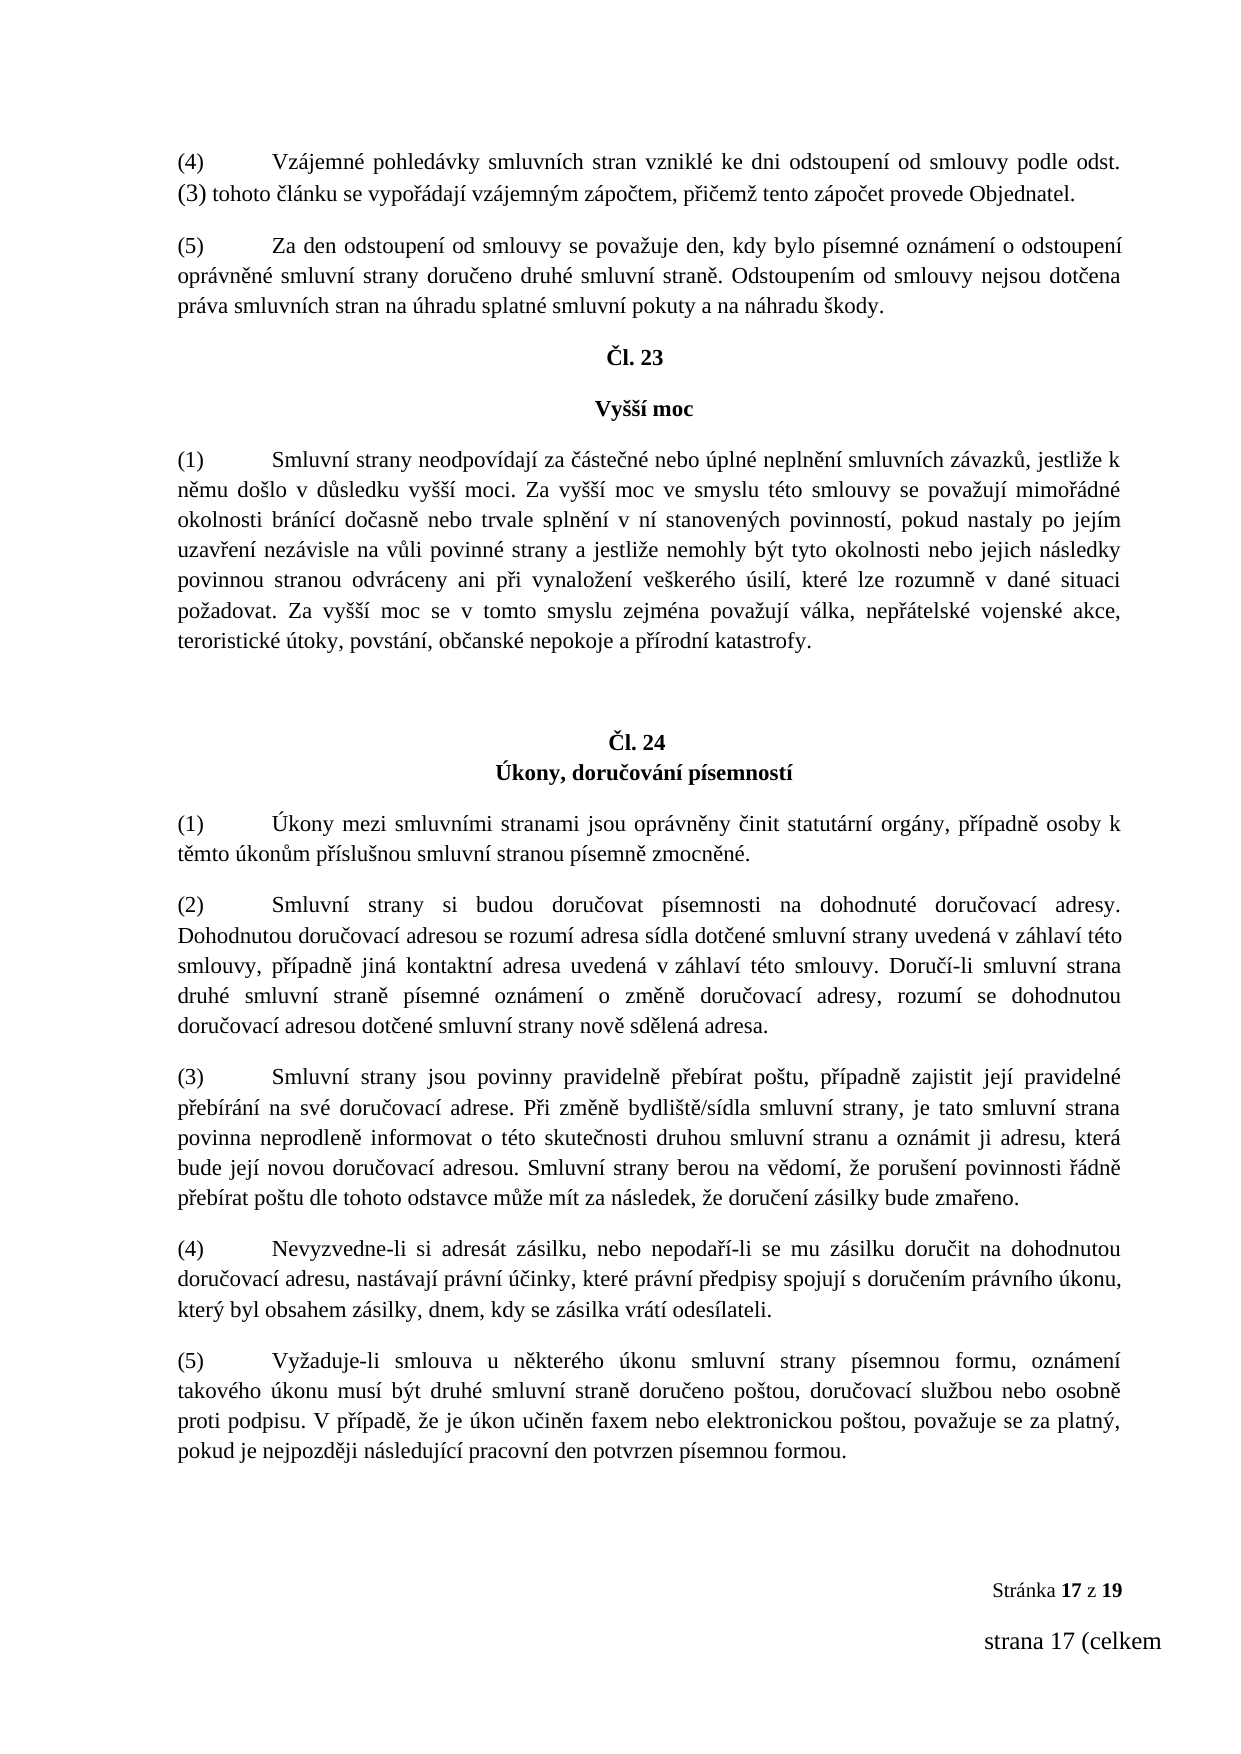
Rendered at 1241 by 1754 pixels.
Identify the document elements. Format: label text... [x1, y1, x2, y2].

list Vyšší moc [177, 395, 1110, 421]
text Vzájemné pohledávky smluvních stran vzniklé ke dni odstoupení od smlouvy podle odst. (3) tohoto článku se vypořádají vzájemným zápočtem, přičemž tento zápočet provede Objednatel. [177, 148, 1122, 207]
text Úkony, doručování písemností [177, 729, 1110, 786]
text Vyžaduje-li smlouva u některého úkonu smluvní strany písemnou formu, oznámení takového úkonu musí být druhé smluvní straně doručeno poštou, doručovací službou nebo osobně proti podpisu. V případě, že je úkon učiněn faxem nebo elektronickou poštou, považuje se za platný, pokud je nejpozději následující pracovní den potvrzen písemnou formou. [177, 1347, 1122, 1464]
text Smluvní strany neodpovídají za částečné nebo úplné neplnění smluvních závazků, jestliže k němu došlo v důsledku vyšší moci. Za vyšší moc ve smyslu této smlouvy se považují mimořádné okolnosti bránící dočasně nebo trvale splnění v ní stanovených povinností, pokud nastaly po jejím uzavření nezávisle na vůli povinné strany a jestliže nemohly být tyto okolnosti nebo jejich následky povinnou stranou odvráceny ani při vynaložení veškerého úsilí, které lze rozumně v dané situaci požadovat. Za vyšší moc se v tomto smyslu zejména považují válka, nepřátelské vojenské akce, teroristické útoky, povstání, občanské nepokoje a přírodní katastrofy. [177, 446, 1122, 653]
text Za den odstoupení od smlouvy se považuje den, kdy bylo písemné oznámení o odstoupení oprávněné smluvní strany doručeno druhé smluvní straně. Odstoupením od smlouvy nejsou dotčena práva smluvních stran na úhradu splatné smluvní pokuty a na náhradu škody. [177, 232, 1122, 319]
text Smluvní strany jsou povinny pravidelně přebírat poštu, případně zajistit její pravidelné přebírání na své doručovací adrese. Při změně bydliště/sídla smluvní strany, je tato smluvní strana povinna neprodleně informovat o této skutečnosti druhou smluvní stranu a oznámit ji adresu, která bude její novou doručovací adresou. Smluvní strany berou na vědomí, že porušení povinnosti řádně přebírat poštu dle tohoto odstavce může mít za následek, že doručení zásilky bude zmařeno. [177, 1063, 1122, 1211]
text Nevyzvedne-li si adresát zásilku, nebo nepodaří-li se mu zásilku doručit na dohodnutou doručovací adresu, nastávají právní účinky, které právní předpisy spojují s doručením právního úkonu, který byl obsahem zásilky, dnem, kdy se zásilka vrátí odesílateli. [177, 1235, 1122, 1322]
text Úkony mezi smluvními stranami jsou oprávněny činit statutární orgány, případně osoby k těmto úkonům příslušnou smluvní stranou písemně zmocněné. [177, 810, 1122, 867]
text Smluvní strany si budou doručovat písemnosti na dohodnuté doručovací adresy. Dohodnutou doručovací adresou se rozumí adresa sídla dotčené smluvní strany uvedená v záhlaví této smlouvy, případně jiná kontaktní adresa uvedená v záhlaví této smlouvy. Doručí-li smluvní strana druhé smluvní straně písemné oznámení o změně doručovací adresy, rozumí se dohodnutou doručovací adresou dotčené smluvní strany nově sdělená adresa. [177, 892, 1122, 1039]
